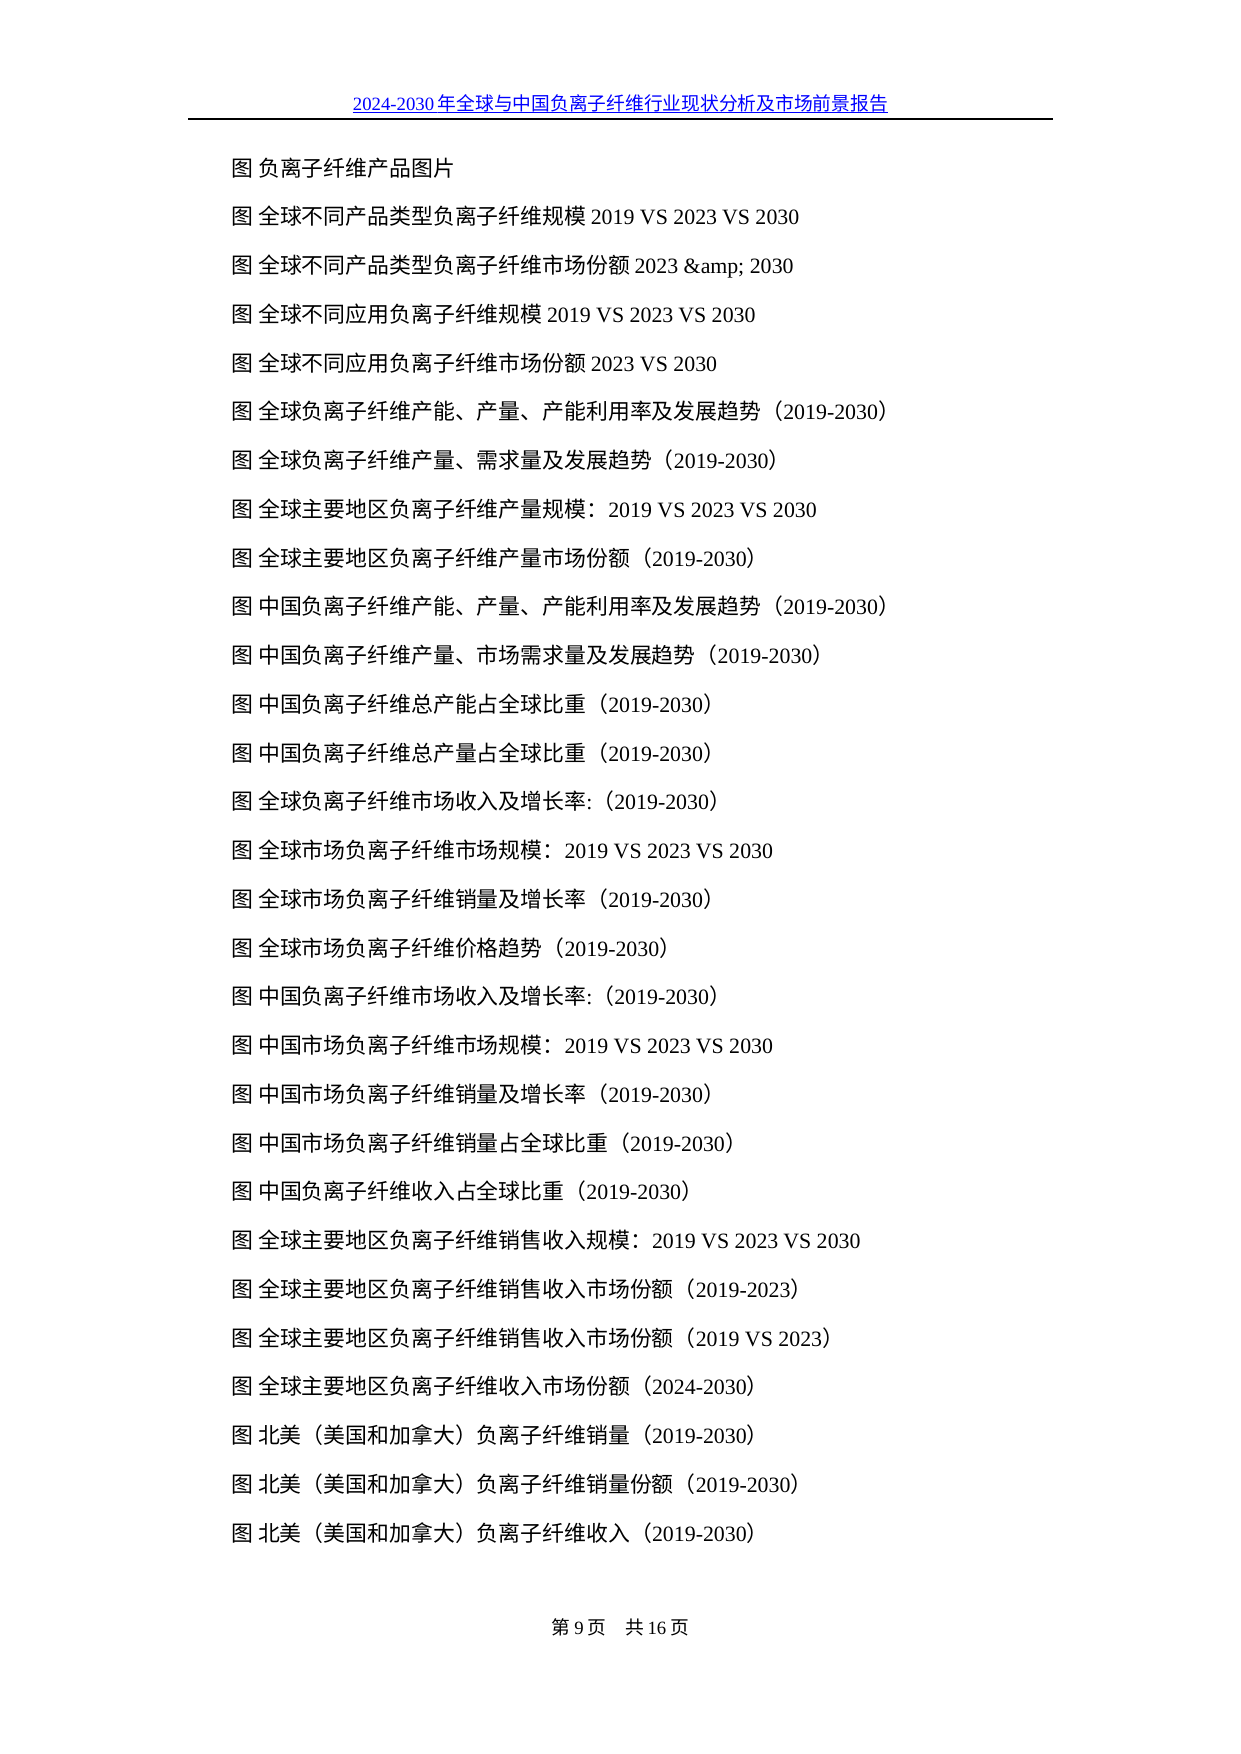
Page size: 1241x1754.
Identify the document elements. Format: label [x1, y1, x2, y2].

text [187, 150, 1053, 1548]
